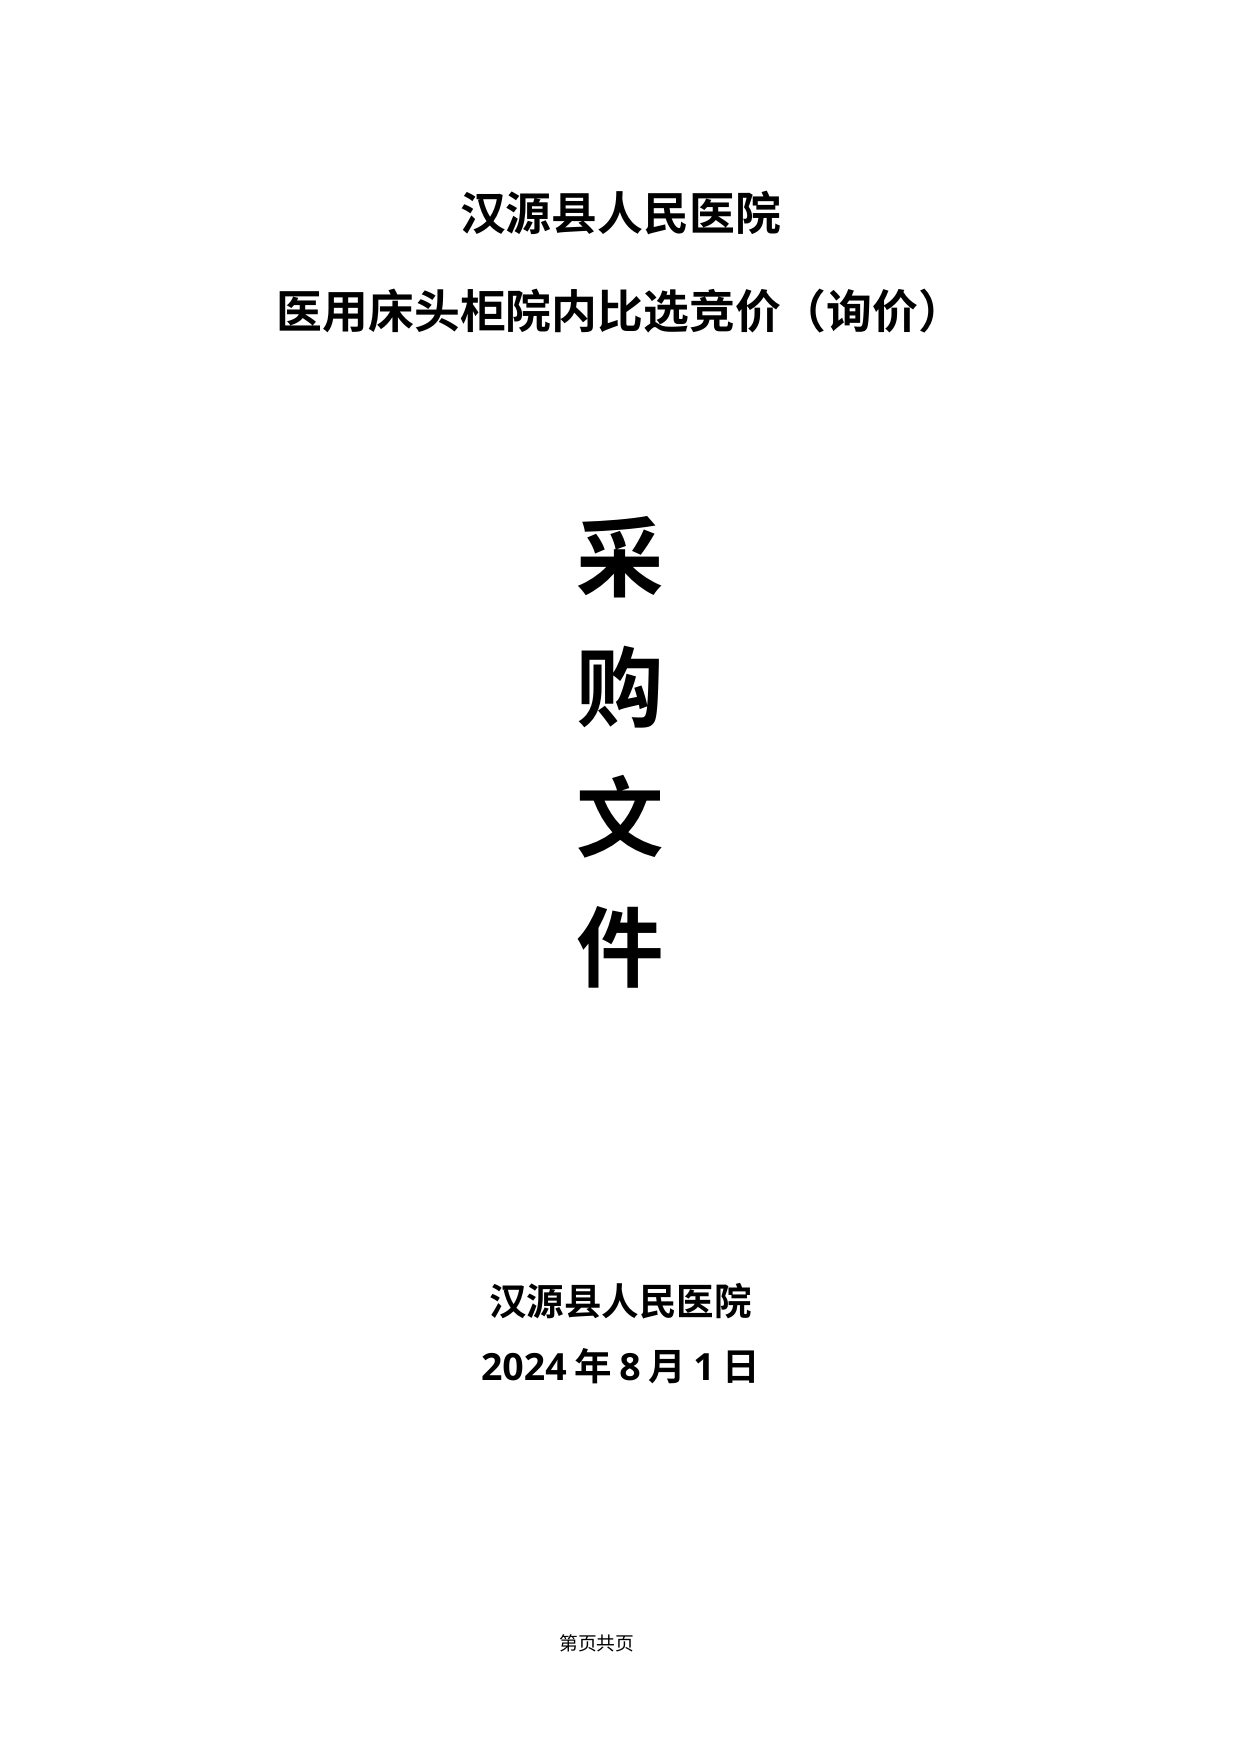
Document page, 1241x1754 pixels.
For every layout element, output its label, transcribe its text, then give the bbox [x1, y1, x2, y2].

text 汉源县人民医院 [187, 162, 1053, 259]
text 采 [187, 487, 1053, 617]
text 汉源县人民医院 [187, 1267, 1053, 1332]
text 2024年8月1日 [187, 1332, 1053, 1397]
text 医用床头柜院内比选竞价（询价） [187, 259, 1053, 357]
text 件 [187, 877, 1053, 1007]
text 文 [187, 747, 1053, 877]
text 购 [187, 617, 1053, 747]
